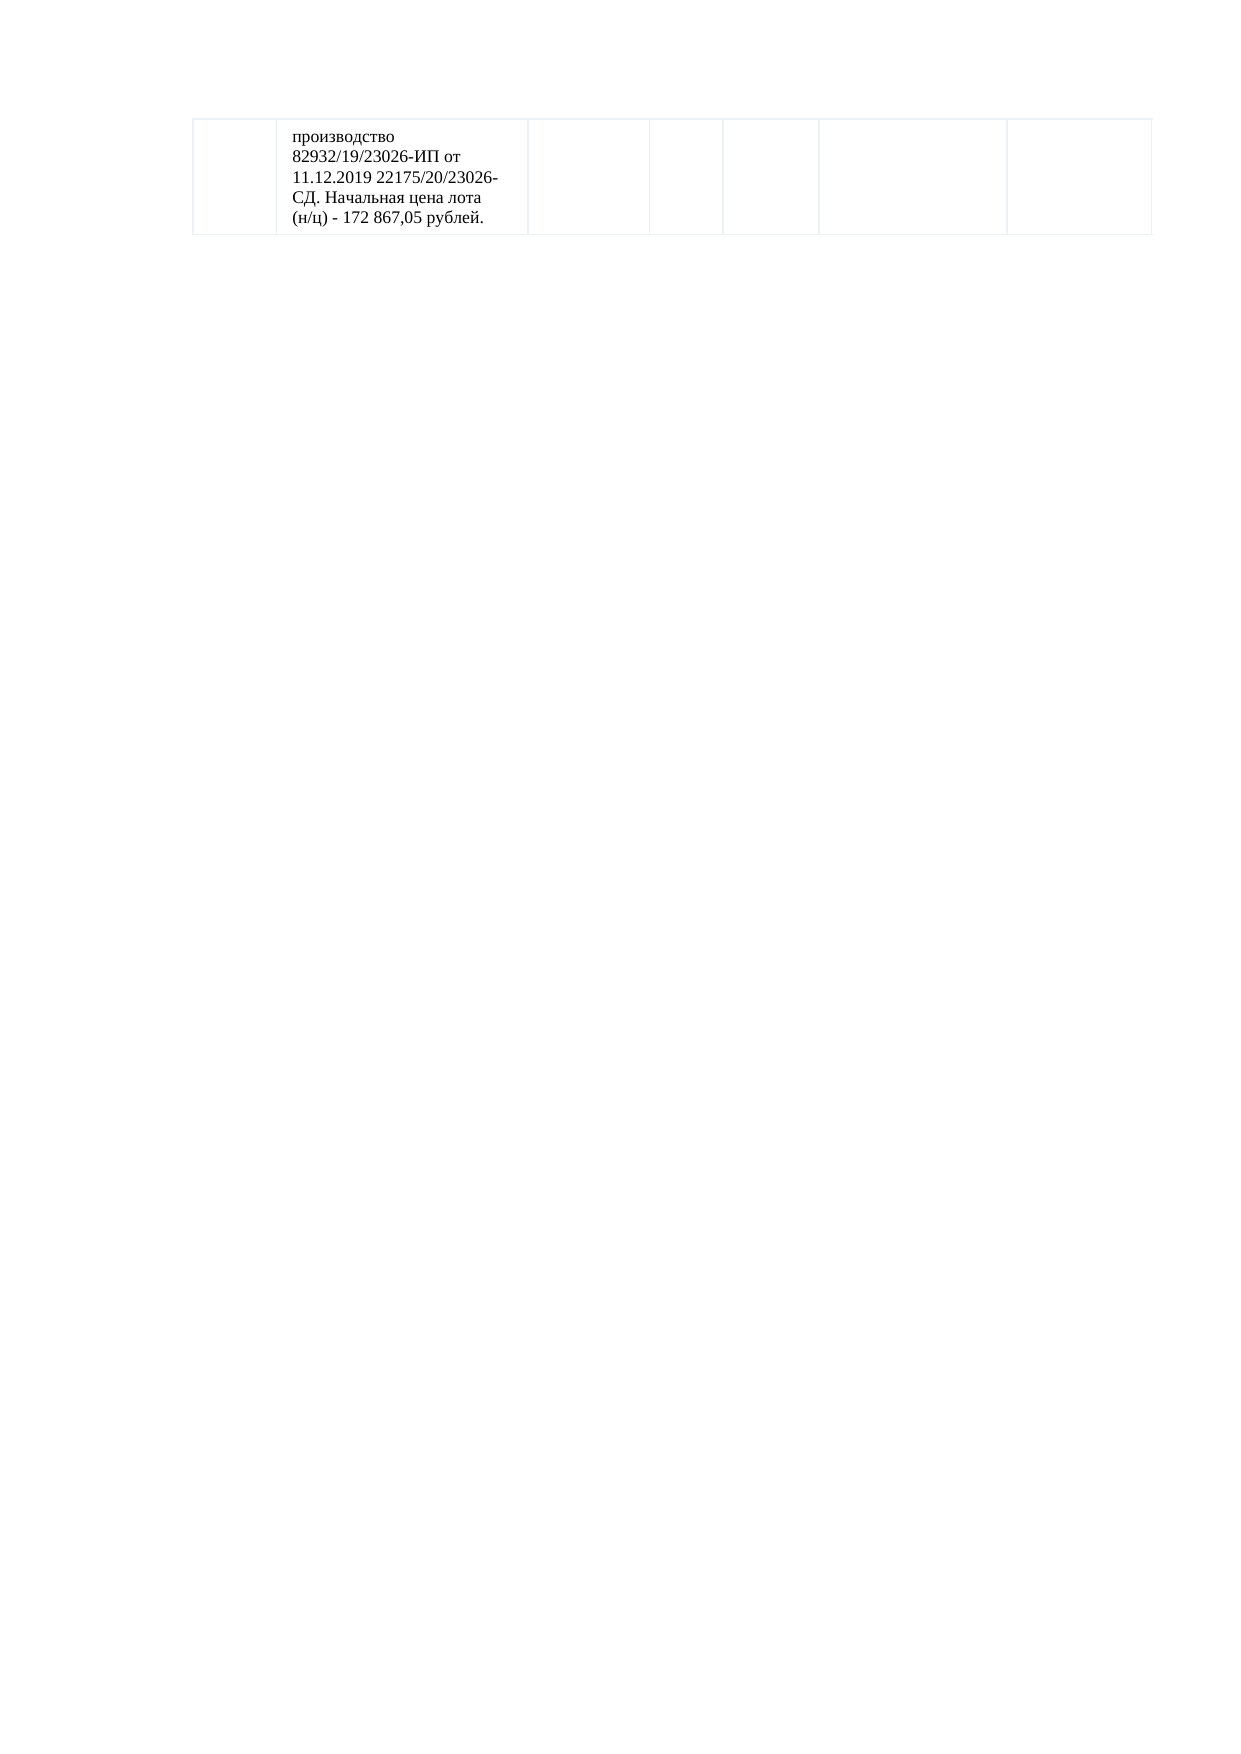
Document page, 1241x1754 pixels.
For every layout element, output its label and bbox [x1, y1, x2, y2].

table_cell [177, 118, 1152, 236]
